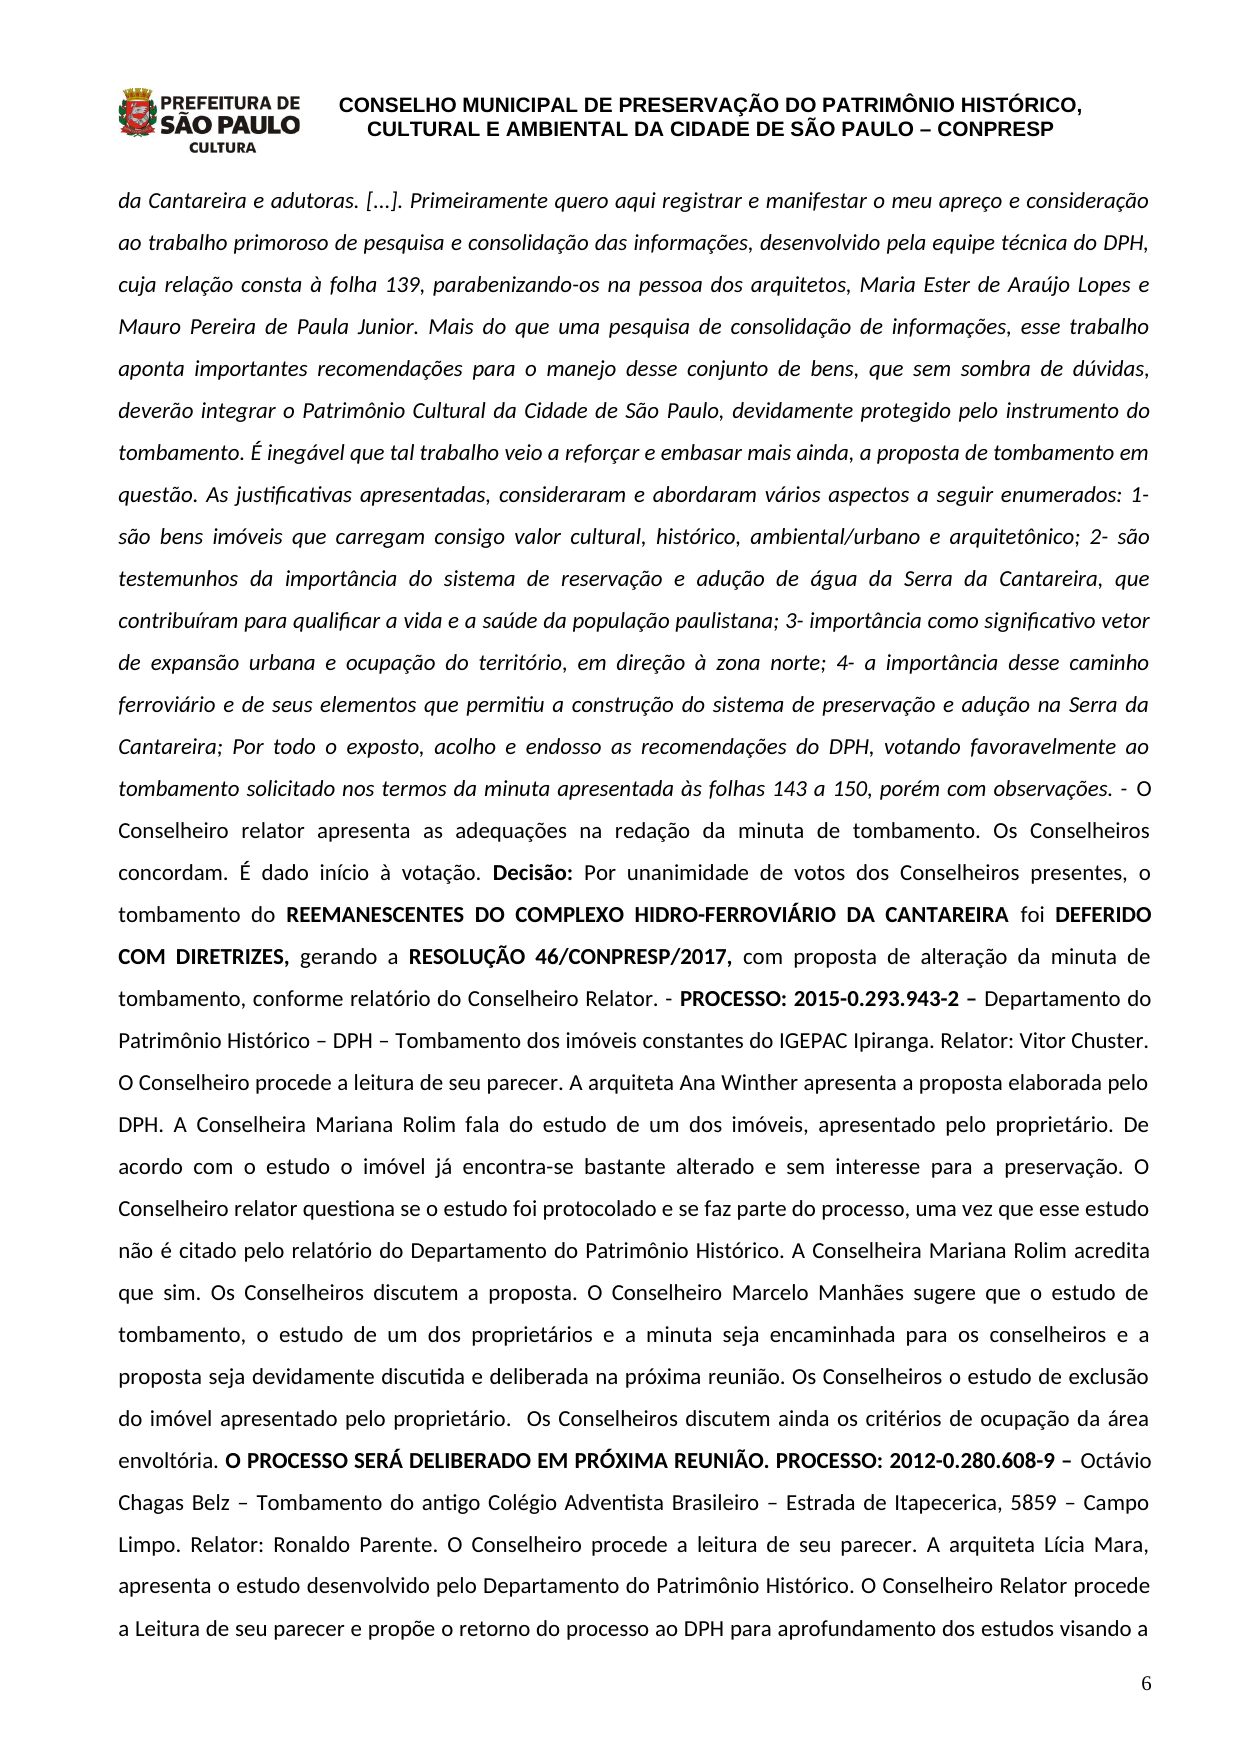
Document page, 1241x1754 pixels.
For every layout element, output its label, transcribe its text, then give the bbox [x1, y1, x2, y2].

picture [118, 88, 300, 153]
